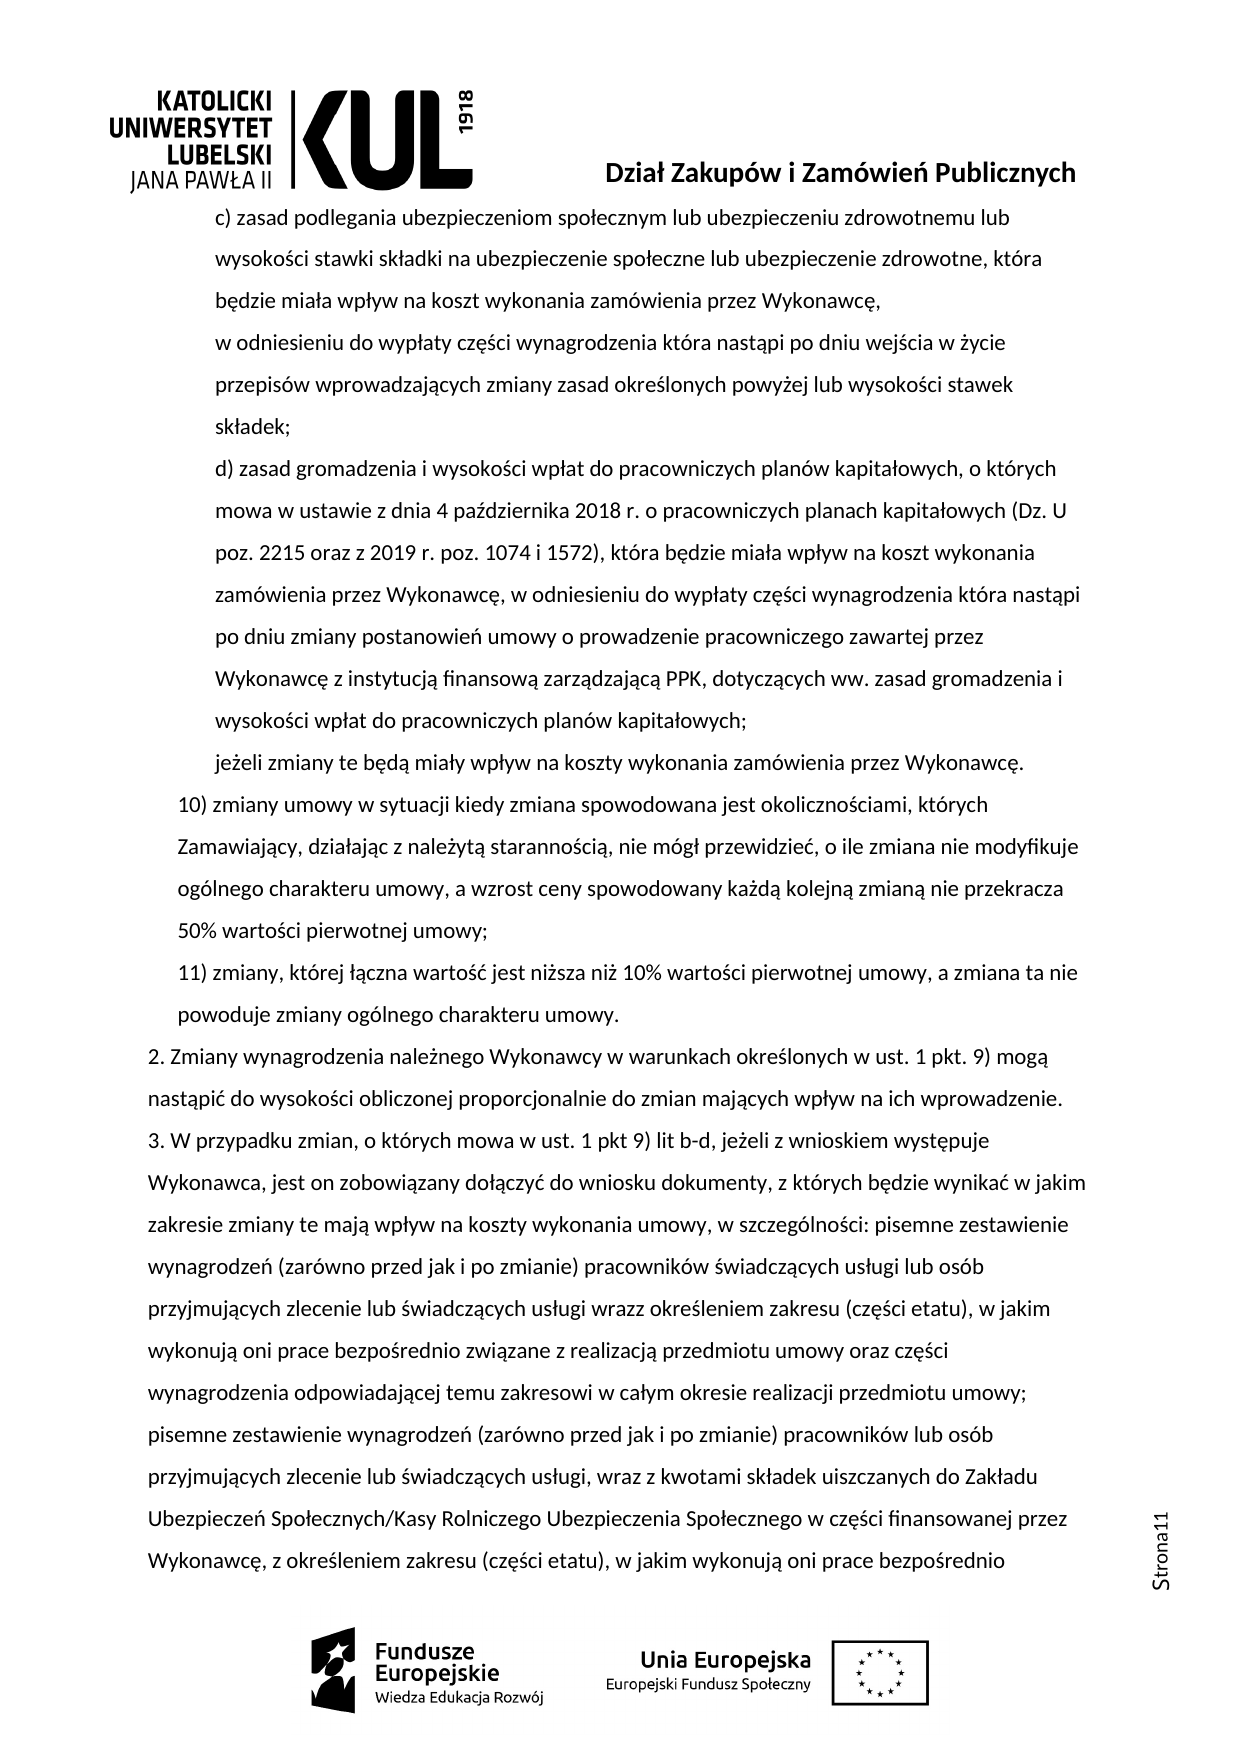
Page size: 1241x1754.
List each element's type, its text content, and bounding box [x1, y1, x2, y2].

text 11) zmiany, której łączna wartość jest niższa niż 10% wartości pierwotnej umowy, a zmiana ta nie powoduje zmiany ogólnego charakteru umowy. [177, 958, 1093, 1028]
text 2. Zmiany wynagrodzenia należnego Wykonawcy w warunkach określonych w ust. 1 pkt. 9) mogą nastąpić do wysokości obliczonej proporcjonalnie do zmian mających wpływ na ich wprowadzenie. [148, 1042, 1093, 1112]
list c) zasad podlegania ubezpieczeniom społecznym lub ubezpieczeniu zdrowotnemu lub wysokości stawki składki na ubezpieczenie społeczne lub ubezpieczenie zdrowotne, która będzie miała wpływ na koszt wykonania zamówienia przez Wykonawcę, w odniesieniu do wypłaty części wynagrodzenia która nastąpi po dniu wejścia w życie przepisów wprowadzających zmiany zasad określonych powyżej lub wysokości stawek składek; [215, 203, 1093, 441]
picture [25, 0, 1241, 203]
list jeżeli zmiany te będą miały wpływ na koszty wykonania zamówienia przez Wykonawcę. [215, 748, 1093, 776]
text 10) zmiany umowy w sytuacji kiedy zmiana spowodowana jest okolicznościami, których Zamawiający, działając z należytą starannością, nie mógł przewidzieć, o ile zmiana nie modyfikuje ogólnego charakteru umowy, a wzrost ceny spowodowany każdą kolejną zmianą nie przekracza 50% wartości pierwotnej umowy; [177, 790, 1093, 944]
list d) zasad gromadzenia i wysokości wpłat do pracowniczych planów kapitałowych, o których mowa w ustawie z dnia 4 października 2018 r. o pracowniczych planach kapitałowych (Dz. U poz. 2215 oraz z 2019 r. poz. 1074 i 1572), która będzie miała wpływ na koszt wykonania zamówienia przez Wykonawcę, w odniesieniu do wypłaty części wynagrodzenia która nastąpi po dniu zmiany postanowień umowy o prowadzenie pracowniczego zawartej przez Wykonawcę z instytucją finansową zarządzającą PPK, dotyczących ww. zasad gromadzenia i wysokości wpłat do pracowniczych planów kapitałowych; [215, 454, 1093, 734]
picture [290, 1605, 950, 1735]
